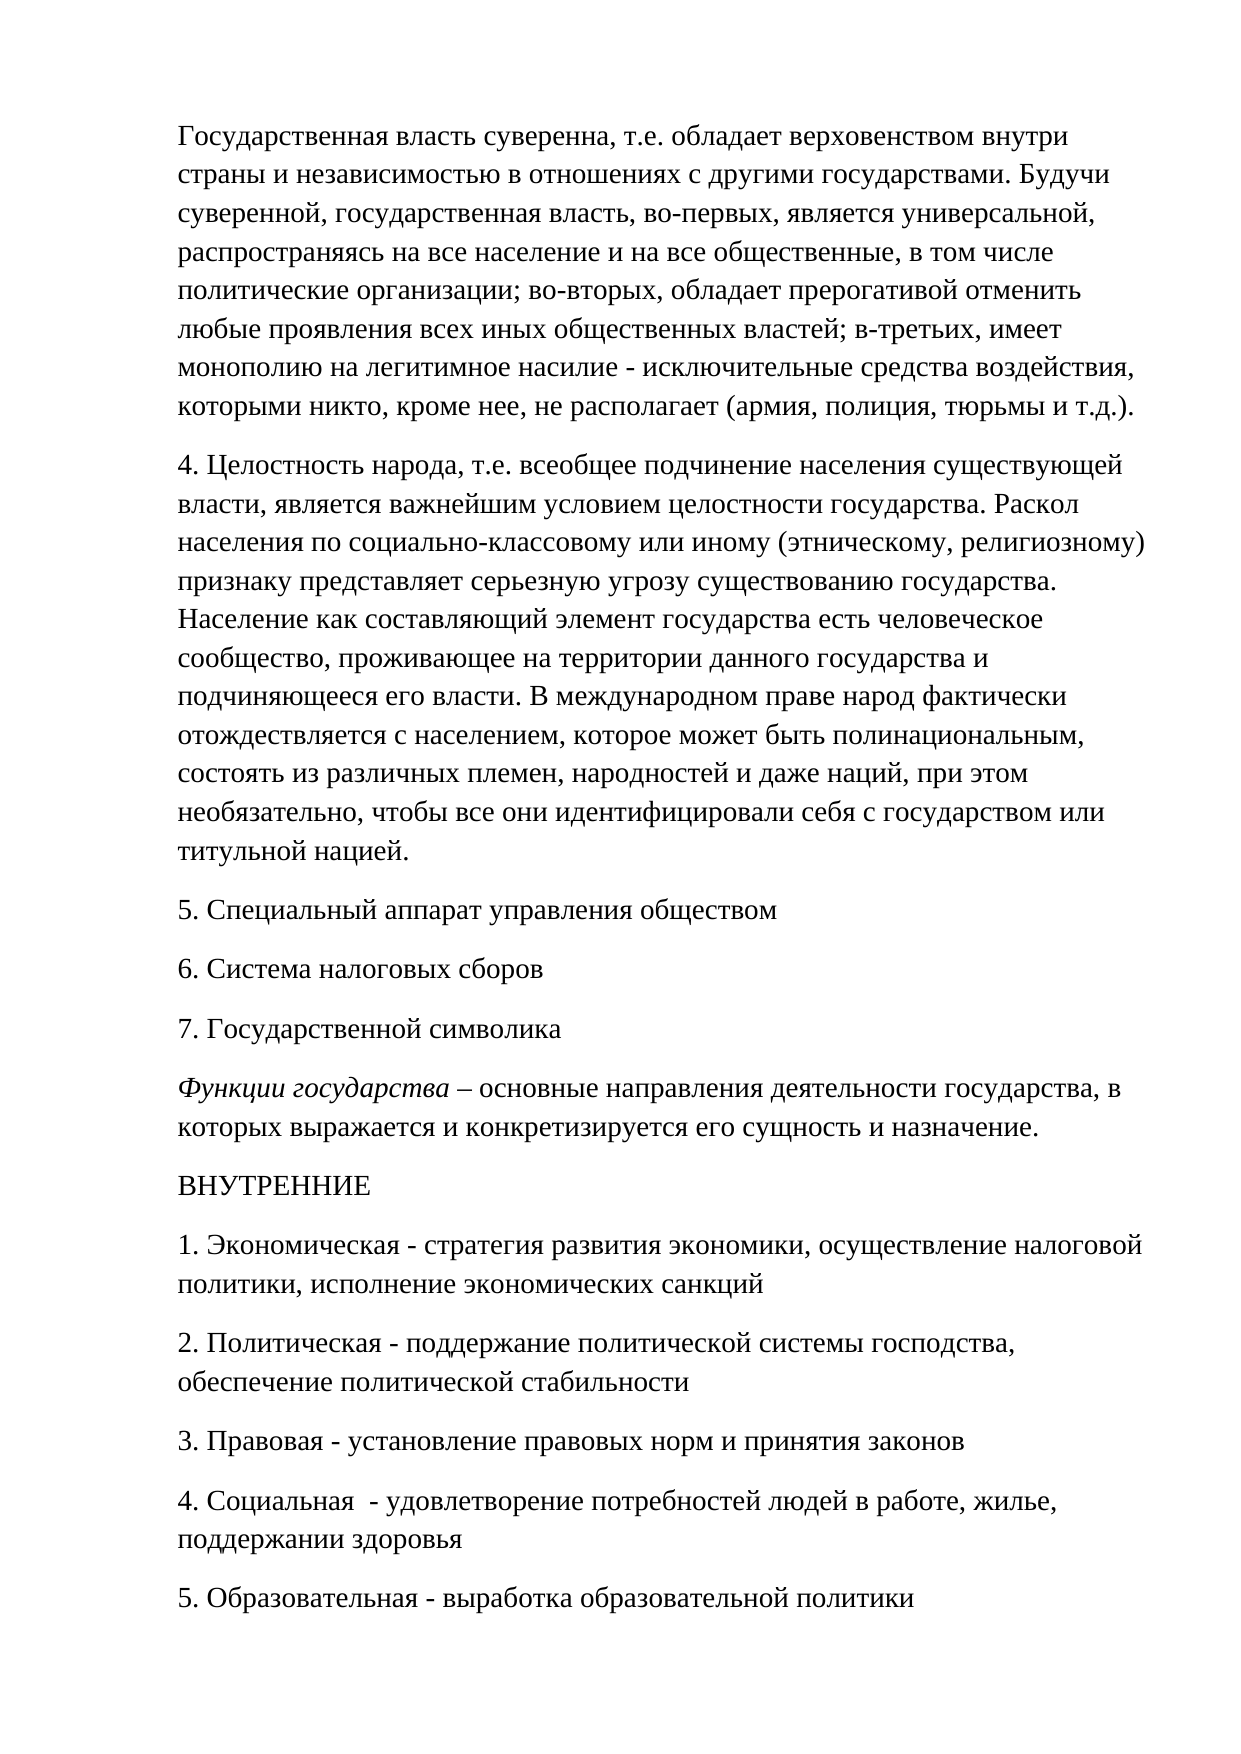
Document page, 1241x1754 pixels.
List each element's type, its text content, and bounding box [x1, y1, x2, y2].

text Функции государства – основные направления деятельности государства, в которых выражается и конкретизируется его сущность и назначение. [177, 1070, 1152, 1142]
text ВНУТРЕННИЕ [177, 1168, 1152, 1202]
text 5. Специальный аппарат управления обществом [177, 892, 1152, 926]
text 1. Экономическая - стратегия развития экономики, осуществление налоговой политики, исполнение экономических санкций [177, 1227, 1152, 1299]
text 6. Система налоговых сборов [177, 951, 1152, 985]
text 7. Государственной символика [177, 1011, 1152, 1044]
text 5. Образовательная - выработка образовательной политики [177, 1581, 1152, 1614]
text 2. Политическая - поддержание политической системы господства, обеспечение политической стабильности [177, 1325, 1152, 1397]
text 4. Целостность народа, т.е. всеобщее подчинение населения существующей власти, является важнейшим условием целостности государства. Раскол населения по социально-классовому или иному (этническому, религиозному) признаку представляет серьезную угрозу существованию государства. Население как составляющий элемент государства есть человеческое сообщество, проживающее на территории данного государства и подчиняющееся его власти. В международном праве народ фактически отождествляется с населением, которое может быть полинациональным, состоять из различных племен, народностей и даже наций, при этом необязательно, чтобы все они идентифицировали себя с государством или титульной нацией. [177, 447, 1152, 866]
text 4. Социальная - удовлетворение потребностей людей в работе, жилье, поддержании здоровья [177, 1483, 1152, 1555]
text 3. Правовая - установление правовых норм и принятия законов [177, 1423, 1152, 1457]
text Государственная власть суверенна, т.е. обладает верховенством внутри страны и независимостью в отношениях с другими государствами. Будучи суверенной, государственная власть, во-первых, является универсальной, распространяясь на все население и на все общественные, в том числе политические организации; во-вторых, обладает прерогативой отменить любые проявления всех иных общественных властей; в-третьих, имеет монополию на легитимное насилие - исключительные средства воздействия, которыми никто, кроме нее, не располагает (армия, полиция, тюрьмы и т.д.). [177, 118, 1152, 421]
